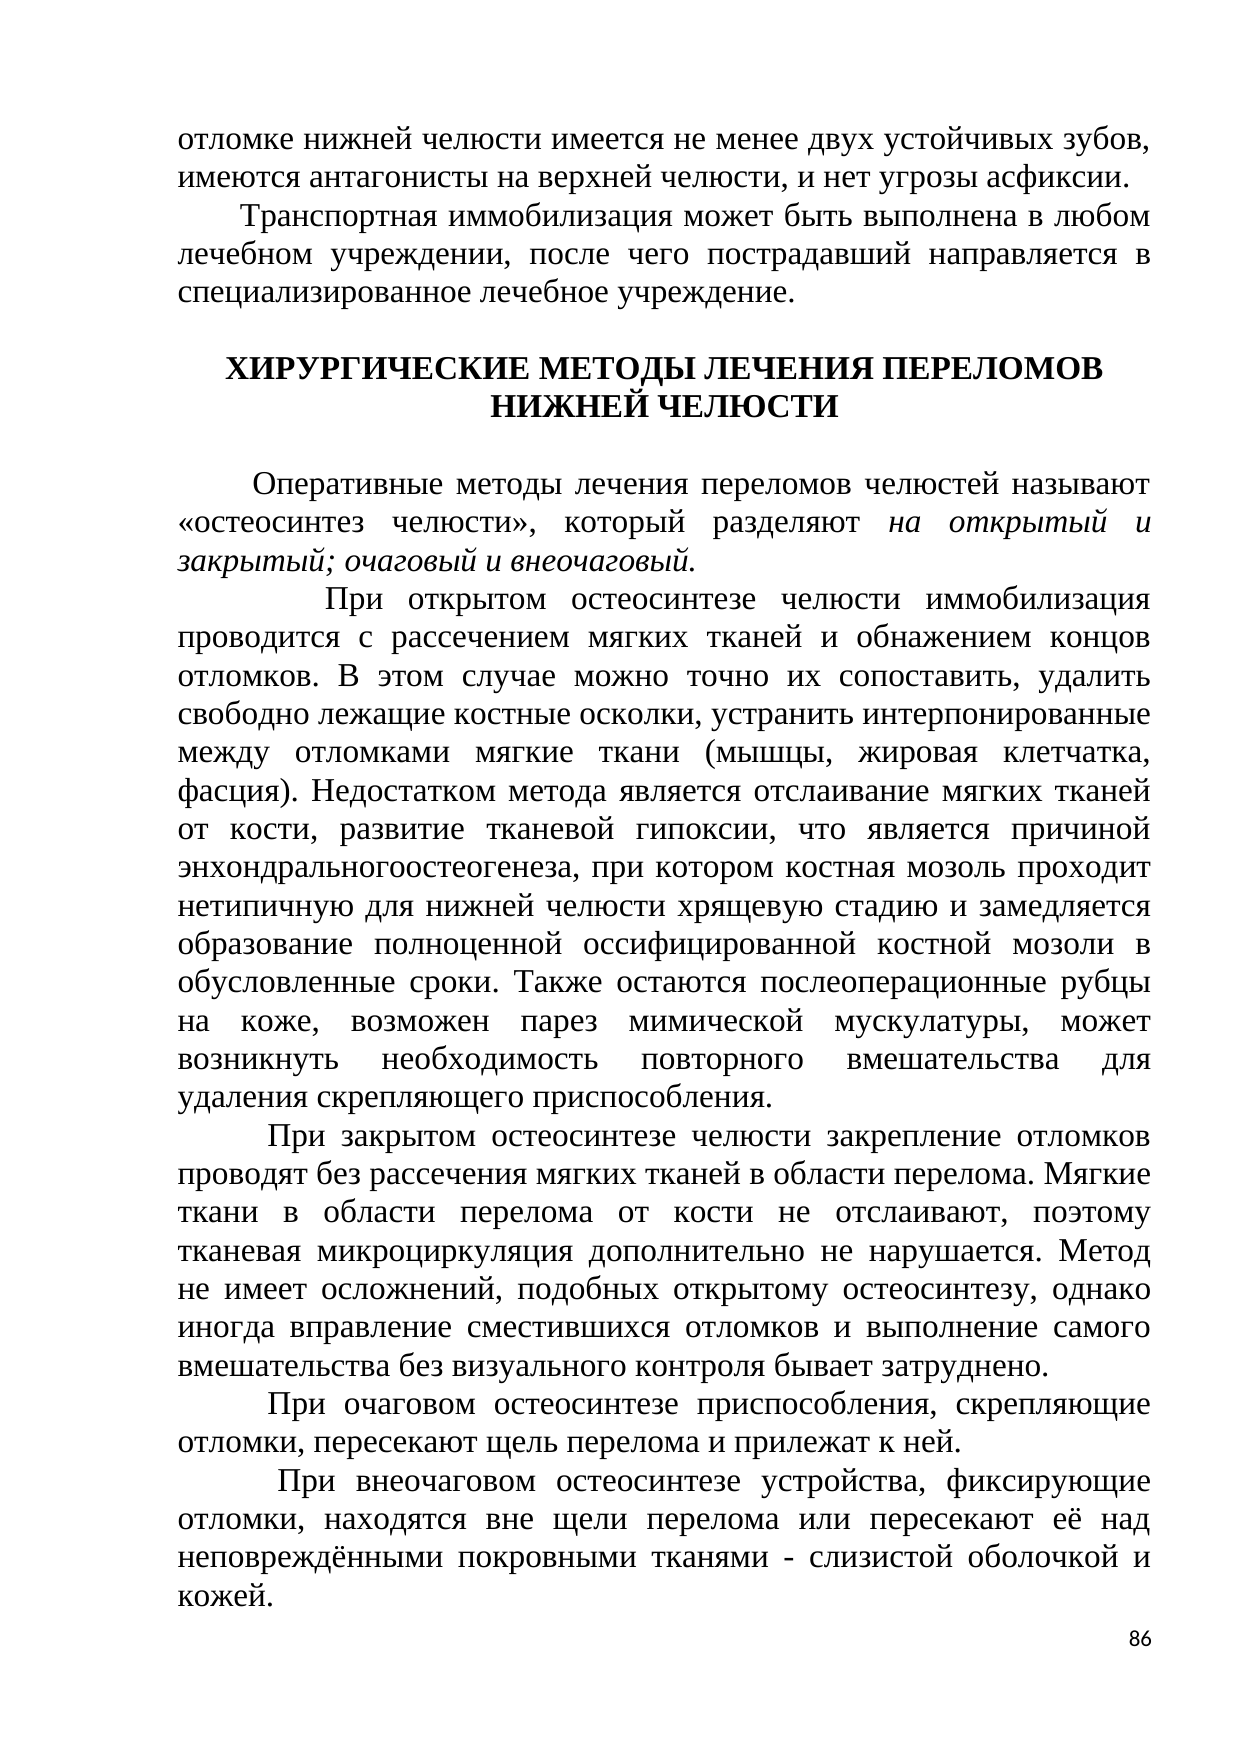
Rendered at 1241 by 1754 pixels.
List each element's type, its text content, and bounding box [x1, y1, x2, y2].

text При очаговом остеосинтезе приспособления, скрепляющие отломки, пересекают щель перелома и прилежат к ней. [177, 1383, 1152, 1460]
text Оперативные методы лечения переломов челюстей называют «остеосинтез челюсти», который разделяют на открытый и закрытый; очаговый и внеочаговый. [177, 463, 1152, 578]
text При закрытом остеосинтезе челюсти закрепление отломков проводят без рассечения мягких тканей в области перелома. Мягкие ткани в области перелома от кости не отслаивают, поэтому тканевая микроциркуляция дополнительно не нарушается. Метод не имеет осложнений, подобных открытому остеосинтезу, однако иногда вправление сместившихся отломков и выполнение самого вмешательства без визуального контроля бывает затруднено. [177, 1115, 1152, 1383]
text ХИРУРГИЧЕСКИЕ МЕТОДЫ ЛЕЧЕНИЯ ПЕРЕЛОМОВ НИЖНЕЙ ЧЕЛЮСТИ [177, 348, 1152, 425]
text При внеочаговом остеосинтезе устройства, фиксирующие отломки, находятся вне щели перелома или пересекают её над неповреждёнными покровными тканями - слизистой оболочкой и кожей. [177, 1460, 1152, 1613]
text Транспортная иммобилизация может быть выполнена в любом лечебном учреждении, после чего пострадавший направляется в специализированное лечебное учреждение. [177, 195, 1152, 310]
text При открытом остеосинтезе челюсти иммобилизация проводится с рассечением мягких тканей и обнажением концов отломков. В этом случае можно точно их сопоставить, удалить свободно лежащие костные осколки, устранить интерпонированные между отломками мягкие ткани (мышцы, жировая клетчатка, фасция). Недостатком метода является отслаивание мягких тканей от кости, развитие тканевой гипоксии, что является причиной энхондральногоостеогенеза, при котором костная мозоль проходит нетипичную для нижней челюсти хрящевую стадию и замедляется образование полноценной оссифицированной костной мозоли в обусловленные сроки. Также остаются послеоперационные рубцы на коже, возможен парез мимической мускулатуры, может возникнуть необходимость повторного вмешательства для удаления скрепляющего приспособления. [177, 578, 1152, 1115]
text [177, 118, 1152, 195]
